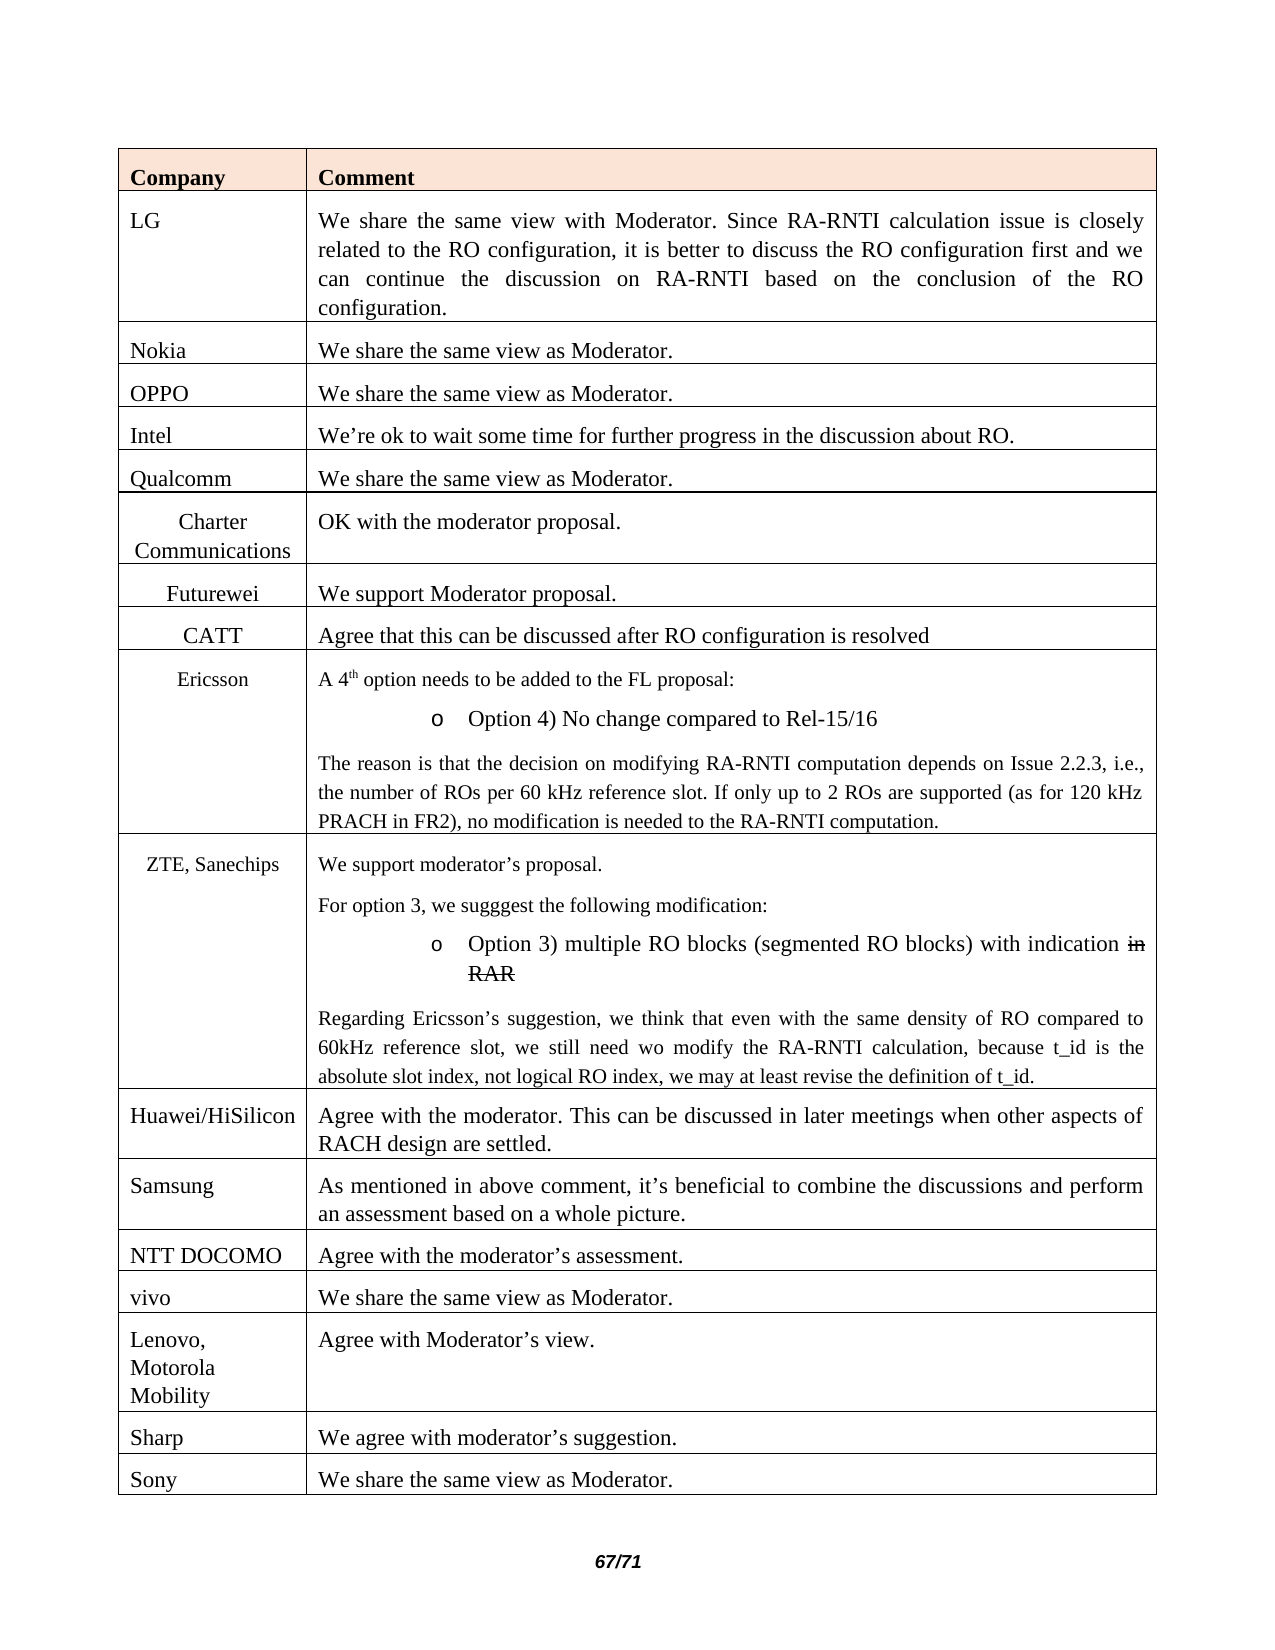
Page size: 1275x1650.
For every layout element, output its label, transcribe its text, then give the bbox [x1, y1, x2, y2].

table_header Company [119, 149, 306, 190]
table_cell We share the same view as Moderator. [307, 450, 1156, 491]
table_cell Agree with the moderator’s assessment. [307, 1230, 1156, 1270]
table_cell We’re ok to wait some time for further progress in the discussion about RO. [307, 407, 1156, 449]
table_cell We support moderator’s proposal. For option 3, we sugggest the following modification: Option 3) multiple RO blocks (segmented RO blocks) with indication in RAR Regarding Ericsson’s suggestion, we think that even with the same density of RO compared to 60kHz reference slot, we still need wo modify the RA-RNTI calculation, because t_id is the absolute slot index, not logical RO index, we may at least revise the definition of t_id. [307, 834, 1156, 1088]
table_cell We share the same view as Moderator. [307, 322, 1156, 363]
table_cell We share the same view as Moderator. [307, 1454, 1156, 1494]
table_cell Lenovo, Motorola Mobility [119, 1313, 306, 1411]
table_cell Charter Communications [119, 493, 306, 563]
table_cell Huawei/HiSilicon [119, 1089, 306, 1158]
table_cell Sony [119, 1454, 306, 1494]
table_cell Qualcomm [119, 450, 306, 491]
table_cell We support Moderator proposal. [307, 564, 1156, 606]
table_cell We agree with moderator’s suggestion. [307, 1412, 1156, 1452]
table_cell NTT DOCOMO [119, 1230, 306, 1270]
table_cell Nokia [119, 322, 306, 363]
table_cell OK with the moderator proposal. [307, 493, 1156, 563]
table_cell As mentioned in above comment, it’s beneficial to combine the discussions and perform an assessment based on a whole picture. [307, 1159, 1156, 1228]
table_header Comment [307, 149, 1156, 190]
table_cell Sharp [119, 1412, 306, 1452]
table_cell We share the same view as Moderator. [307, 1271, 1156, 1312]
table_cell Agree with the moderator. This can be discussed in later meetings when other aspects of RACH design are settled. [307, 1089, 1156, 1158]
table_cell vivo [119, 1271, 306, 1312]
table_cell LG [119, 191, 306, 321]
table_cell We share the same view with Moderator. Since RA-RNTI calculation issue is closely related to the RO configuration, it is better to discuss the RO configuration first and we can continue the discussion on RA-RNTI based on the conclusion of the RO configuration. [307, 191, 1156, 321]
table_cell CATT [119, 607, 306, 649]
table_cell ZTE, Sanechips [119, 834, 306, 1088]
table_cell Ericsson [119, 650, 306, 833]
table_cell Samsung [119, 1159, 306, 1228]
table_cell Agree that this can be discussed after RO configuration is resolved [307, 607, 1156, 649]
table_cell We share the same view as Moderator. [307, 364, 1156, 406]
table_cell Intel [119, 407, 306, 449]
table_cell A 4th option needs to be added to the FL proposal: Option 4) No change compared to Rel-15/16 The reason is that the decision on modifying RA-RNTI computation depends on Issue 2.2.3, i.e., the number of ROs per 60 kHz reference slot. If only up to 2 ROs are supported (as for 120 kHz PRACH in FR2), no modification is needed to the RA-RNTI computation. [307, 650, 1156, 833]
table_cell Agree with Moderator’s view. [307, 1313, 1156, 1411]
table_cell OPPO [119, 364, 306, 406]
table_cell Futurewei [119, 564, 306, 606]
